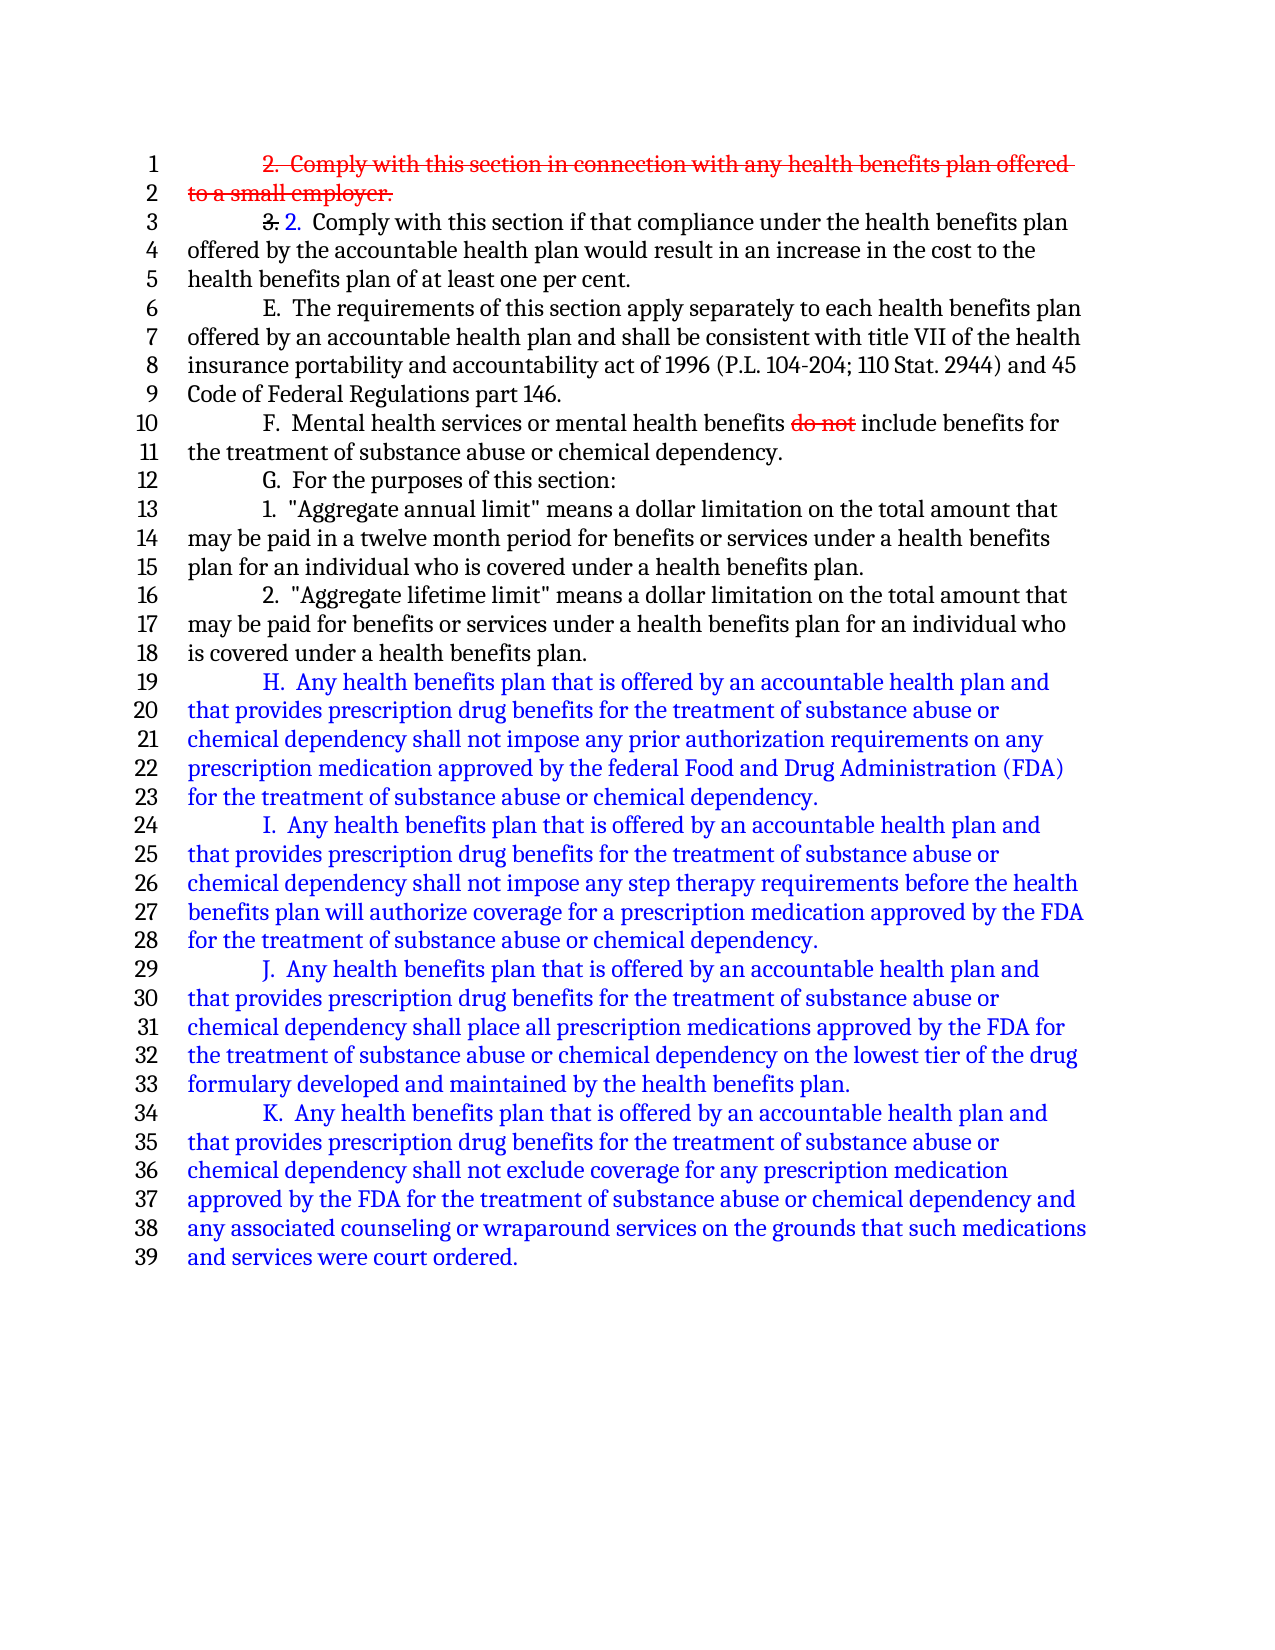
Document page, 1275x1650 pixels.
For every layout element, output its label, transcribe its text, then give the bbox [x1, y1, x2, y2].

text H. Any health benefits plan that is offered by an accountable health plan and that provides prescription drug benefits for the treatment of substance abuse or chemical dependency shall not impose any prior authorization requirements on any prescription medication approved by the federal Food and Drug Administration (FDA) for the treatment of substance abuse or chemical dependency. [187, 667, 1087, 811]
text F. Mental health services or mental health benefits do not include benefits for the treatment of substance abuse or chemical dependency. [187, 409, 1087, 466]
text J. Any health benefits plan that is offered by an accountable health plan and that provides prescription drug benefits for the treatment of substance abuse or chemical dependency shall place all prescription medications approved by the FDA for the treatment of substance abuse or chemical dependency on the lowest tier of the drug formulary developed and maintained by the health benefits plan. [187, 955, 1087, 1099]
text 2. Comply with this section in connection with any health benefits plan offered to a small employer. [187, 150, 1087, 207]
text E. The requirements of this section apply separately to each health benefits plan offered by an accountable health plan and shall be consistent with title VII of the health insurance portability and accountability act of 1996 (P.L. 104-204; 110 Stat. 2944) and 45 Code of Federal Regulations part 146. [187, 294, 1087, 409]
text 2. "Aggregate lifetime limit" means a dollar limitation on the total amount that may be paid for benefits or services under a health benefits plan for an individual who is covered under a health benefits plan. [187, 581, 1087, 667]
text 1. "Aggregate annual limit" means a dollar limitation on the total amount that may be paid in a twelve month period for benefits or services under a health benefits plan for an individual who is covered under a health benefits plan. [187, 495, 1087, 581]
text 3. 2. Comply with this section if that compliance under the health benefits plan offered by the accountable health plan would result in an increase in the cost to the health benefits plan of at least one per cent. [187, 207, 1087, 294]
text I. Any health benefits plan that is offered by an accountable health plan and that provides prescription drug benefits for the treatment of substance abuse or chemical dependency shall not impose any step therapy requirements before the health benefits plan will authorize coverage for a prescription medication approved by the FDA for the treatment of substance abuse or chemical dependency. [187, 811, 1087, 955]
text G. For the purposes of this section: [187, 466, 1087, 495]
text K. Any health benefits plan that is offered by an accountable health plan and that provides prescription drug benefits for the treatment of substance abuse or chemical dependency shall not exclude coverage for any prescription medication approved by the FDA for the treatment of substance abuse or chemical dependency and any associated counseling or wraparound services on the grounds that such medications and services were court ordered. [187, 1099, 1087, 1271]
